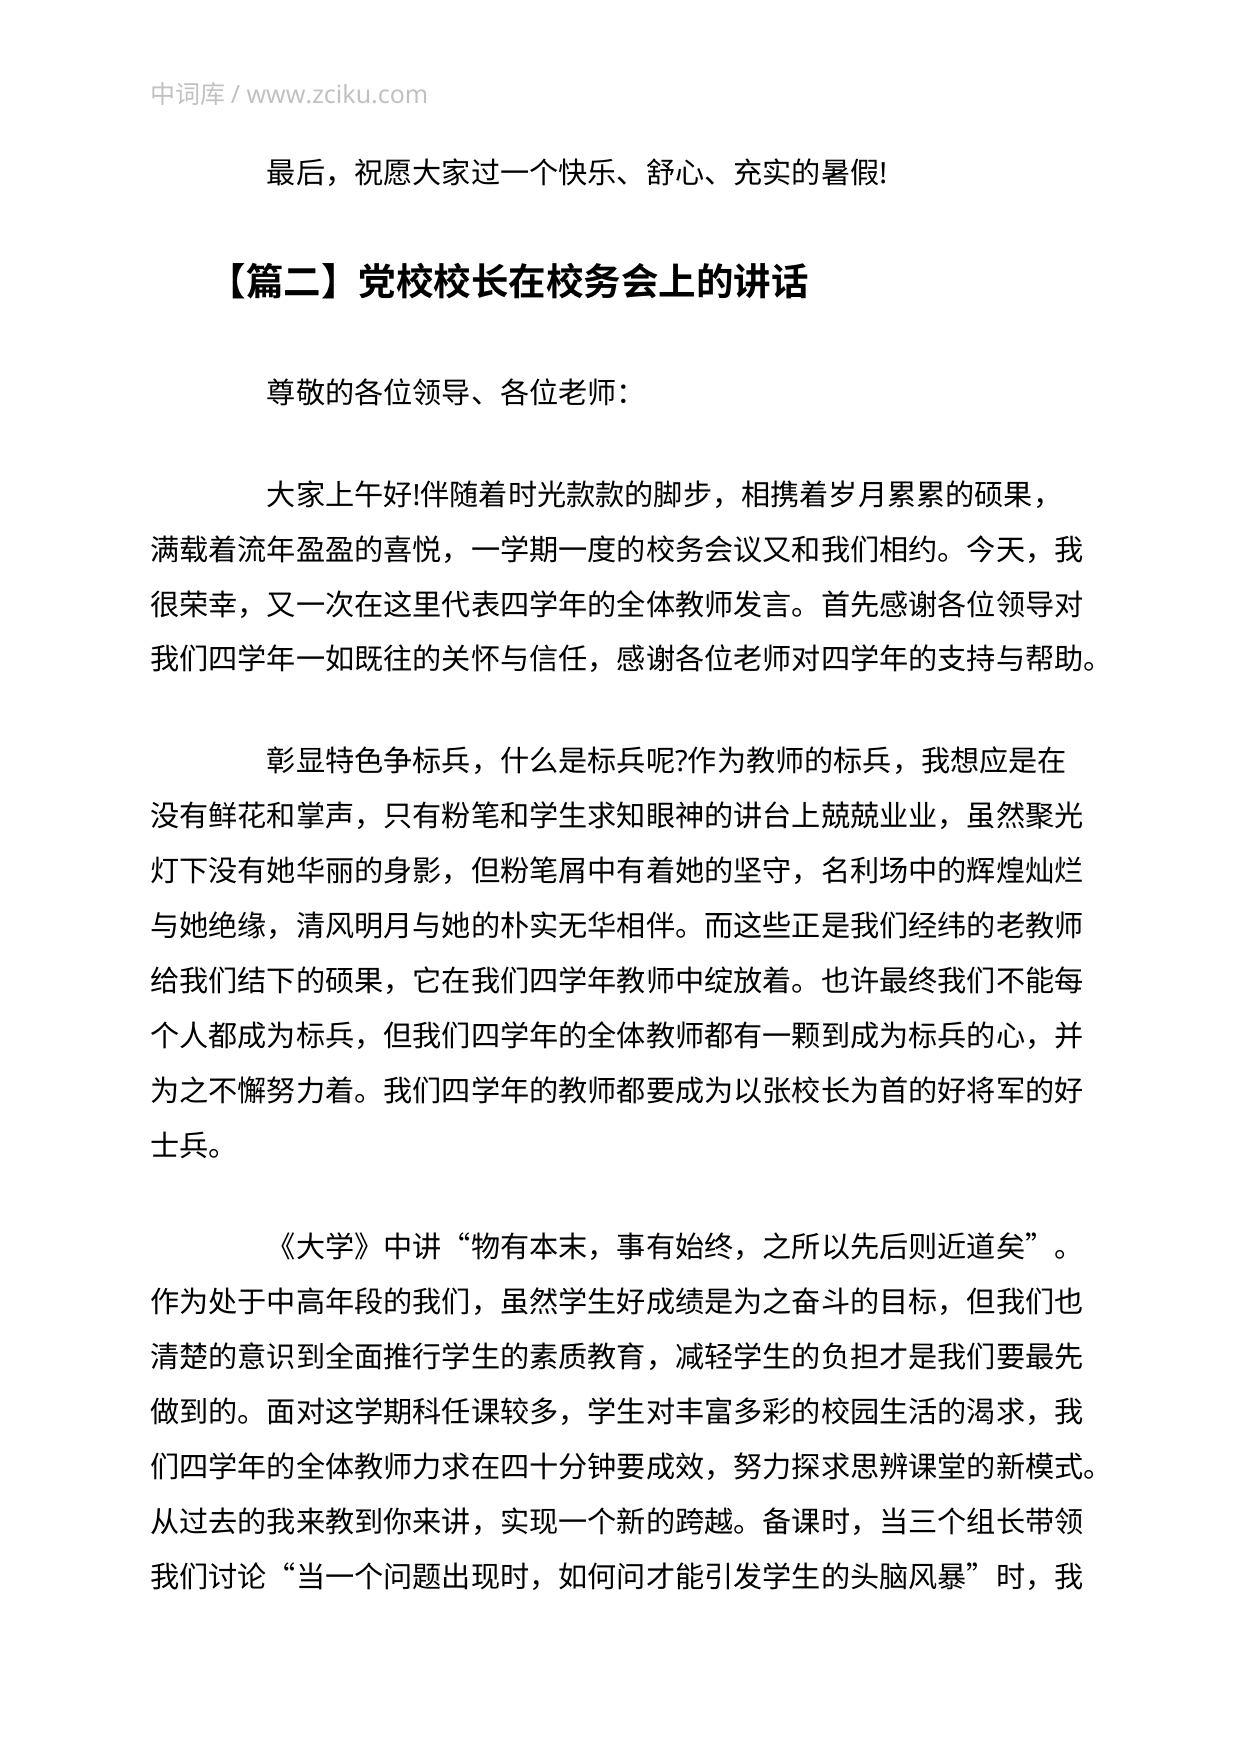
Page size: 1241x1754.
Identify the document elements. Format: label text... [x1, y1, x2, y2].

text 【篇二】党校校长在校务会上的讲话 [150, 252, 1090, 306]
text 大家上午好!伴随着时光款款的脚步，相携着岁月累累的硕果，满载着流年盈盈的喜悦，一学期一度的校务会议又和我们相约。今天，我很荣幸，又一次在这里代表四学年的全体教师发言。首先感谢各位领导对我们四学年一如既往的关怀与信任，感谢各位老师对四学年的支持与帮助。 [150, 471, 1090, 678]
text 最后，祝愿大家过一个快乐、舒心、充实的暑假! [150, 150, 1090, 192]
text 彰显特色争标兵，什么是标兵呢?作为教师的标兵，我想应是在没有鲜花和掌声，只有粉笔和学生求知眼神的讲台上兢兢业业，虽然聚光灯下没有她华丽的身影，但粉笔屑中有着她的坚守，名利场中的辉煌灿烂与她绝缘，清风明月与她的朴实无华相伴。而这些正是我们经纬的老教师给我们结下的硕果，它在我们四学年教师中绽放着。也许最终我们不能每个人都成为标兵，但我们四学年的全体教师都有一颗到成为标兵的心，并为之不懈努力着。我们四学年的教师都要成为以张校长为首的好将军的好士兵。 [150, 738, 1090, 1164]
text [150, 1224, 1090, 1596]
text 尊敬的各位领导、各位老师： [150, 369, 1090, 412]
